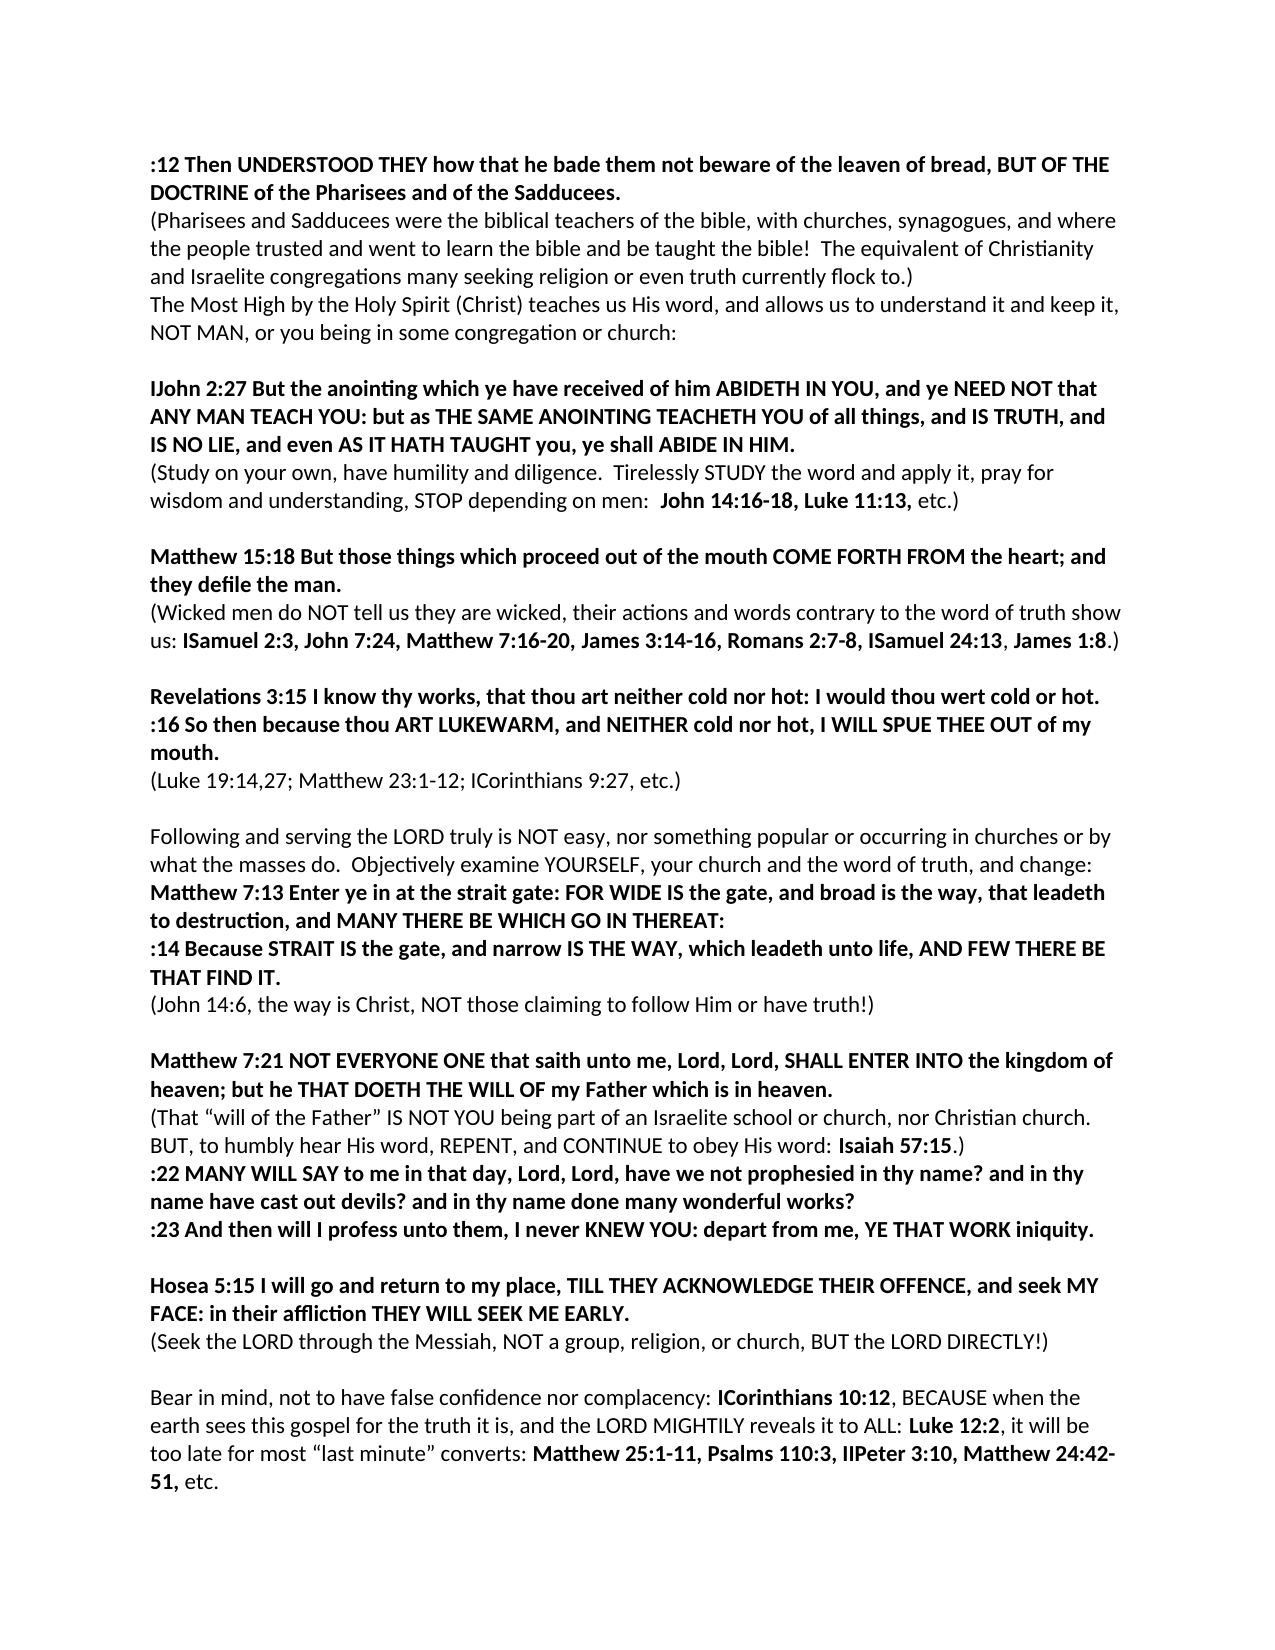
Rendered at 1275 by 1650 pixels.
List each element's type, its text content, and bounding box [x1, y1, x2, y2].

text :16 So then because thou ART LUKEWARM, and NEITHER cold nor hot, I WILL SPUE THEE OUT of my mouth. [150, 710, 1125, 766]
text Matthew 7:21 NOT EVERYONE ONE that saith unto me, Lord, Lord, SHALL ENTER INTO the kingdom of heaven; but he THAT DOETH THE WILL OF my Father which is in heaven. [150, 1047, 1125, 1103]
text (Study on your own, have humility and diligence. Tirelessly STUDY the word and apply it, pray for wisdom and understanding, STOP depending on men: John 14:16-18, Luke 11:13, etc.) [150, 458, 1125, 514]
text The Most High by the Holy Spirit (Christ) teaches us His word, and allows us to understand it and keep it, NOT MAN, or you being in some congregation or church: [150, 290, 1125, 374]
text (Luke 19:14,27; Matthew 23:1-12; ICorinthians 9:27, etc.) [150, 766, 1125, 794]
text (Seek the LORD through the Messiah, NOT a group, religion, or church, BUT the LORD DIRECTLY!) [150, 1327, 1125, 1355]
text :12 Then UNDERSTOOD THEY how that he bade them not beware of the leaven of bread, BUT OF THE DOCTRINE of the Pharisees and of the Sadducees. (Pharisees and Sadducees were the biblical teachers of the bible, with churches, synagogues, and where the people trusted and went to learn the bible and be taught the bible! The equivalent of Christianity and Israelite congregations many seeking religion or even truth currently flock to.) [150, 150, 1125, 290]
text :23 And then will I profess unto them, I never KNEW YOU: depart from me, YE THAT WORK iniquity. [150, 1215, 1125, 1243]
text (That “will of the Father” IS NOT YOU being part of an Israelite school or church, nor Christian church. BUT, to humbly hear His word, REPENT, and CONTINUE to obey His word: Isaiah 57:15.) [150, 1103, 1125, 1159]
text Matthew 7:13 Enter ye in at the strait gate: FOR WIDE IS the gate, and broad is the way, that leadeth to destruction, and MANY THERE BE WHICH GO IN THEREAT: [150, 878, 1125, 934]
text :14 Because STRAIT IS the gate, and narrow IS THE WAY, which leadeth unto life, AND FEW THERE BE THAT FIND IT. [150, 934, 1125, 991]
text Following and serving the LORD truly is NOT easy, nor something popular or occurring in churches or by what the masses do. Objectively examine YOURSELF, your church and the word of truth, and change: [150, 822, 1125, 878]
text :22 MANY WILL SAY to me in that day, Lord, Lord, have we not prophesied in thy name? and in thy name have cast out devils? and in thy name done many wonderful works? [150, 1159, 1125, 1215]
text Matthew 15:18 But those things which proceed out of the mouth COME FORTH FROM the heart; and they defile the man. [150, 542, 1125, 598]
text Revelations 3:15 I know thy works, that thou art neither cold nor hot: I would thou wert cold or hot. [150, 682, 1125, 710]
text Hosea 5:15 I will go and return to my place, TILL THEY ACKNOWLEDGE THEIR OFFENCE, and seek MY FACE: in their affliction THEY WILL SEEK ME EARLY. [150, 1271, 1125, 1327]
text (Wicked men do NOT tell us they are wicked, their actions and words contrary to the word of truth show us: ISamuel 2:3, John 7:24, Matthew 7:16-20, James 3:14-16, Romans 2:7-8, ISamuel 24:13, James 1:8.) [150, 598, 1125, 654]
text (John 14:6, the way is Christ, NOT those claiming to follow Him or have truth!) [150, 991, 1125, 1019]
text Bear in mind, not to have false confidence nor complacency: ICorinthians 10:12, BECAUSE when the earth sees this gospel for the truth it is, and the LORD MIGHTILY reveals it to ALL: Luke 12:2, it will be too late for most “last minute” converts: Matthew 25:1-11, Psalms 110:3, IIPeter 3:10, Matthew 24:42-51, etc. [150, 1383, 1125, 1495]
text IJohn 2:27 But the anointing which ye have received of him ABIDETH IN YOU, and ye NEED NOT that ANY MAN TEACH YOU: but as THE SAME ANOINTING TEACHETH YOU of all things, and IS TRUTH, and IS NO LIE, and even AS IT HATH TAUGHT you, ye shall ABIDE IN HIM. [150, 374, 1125, 458]
